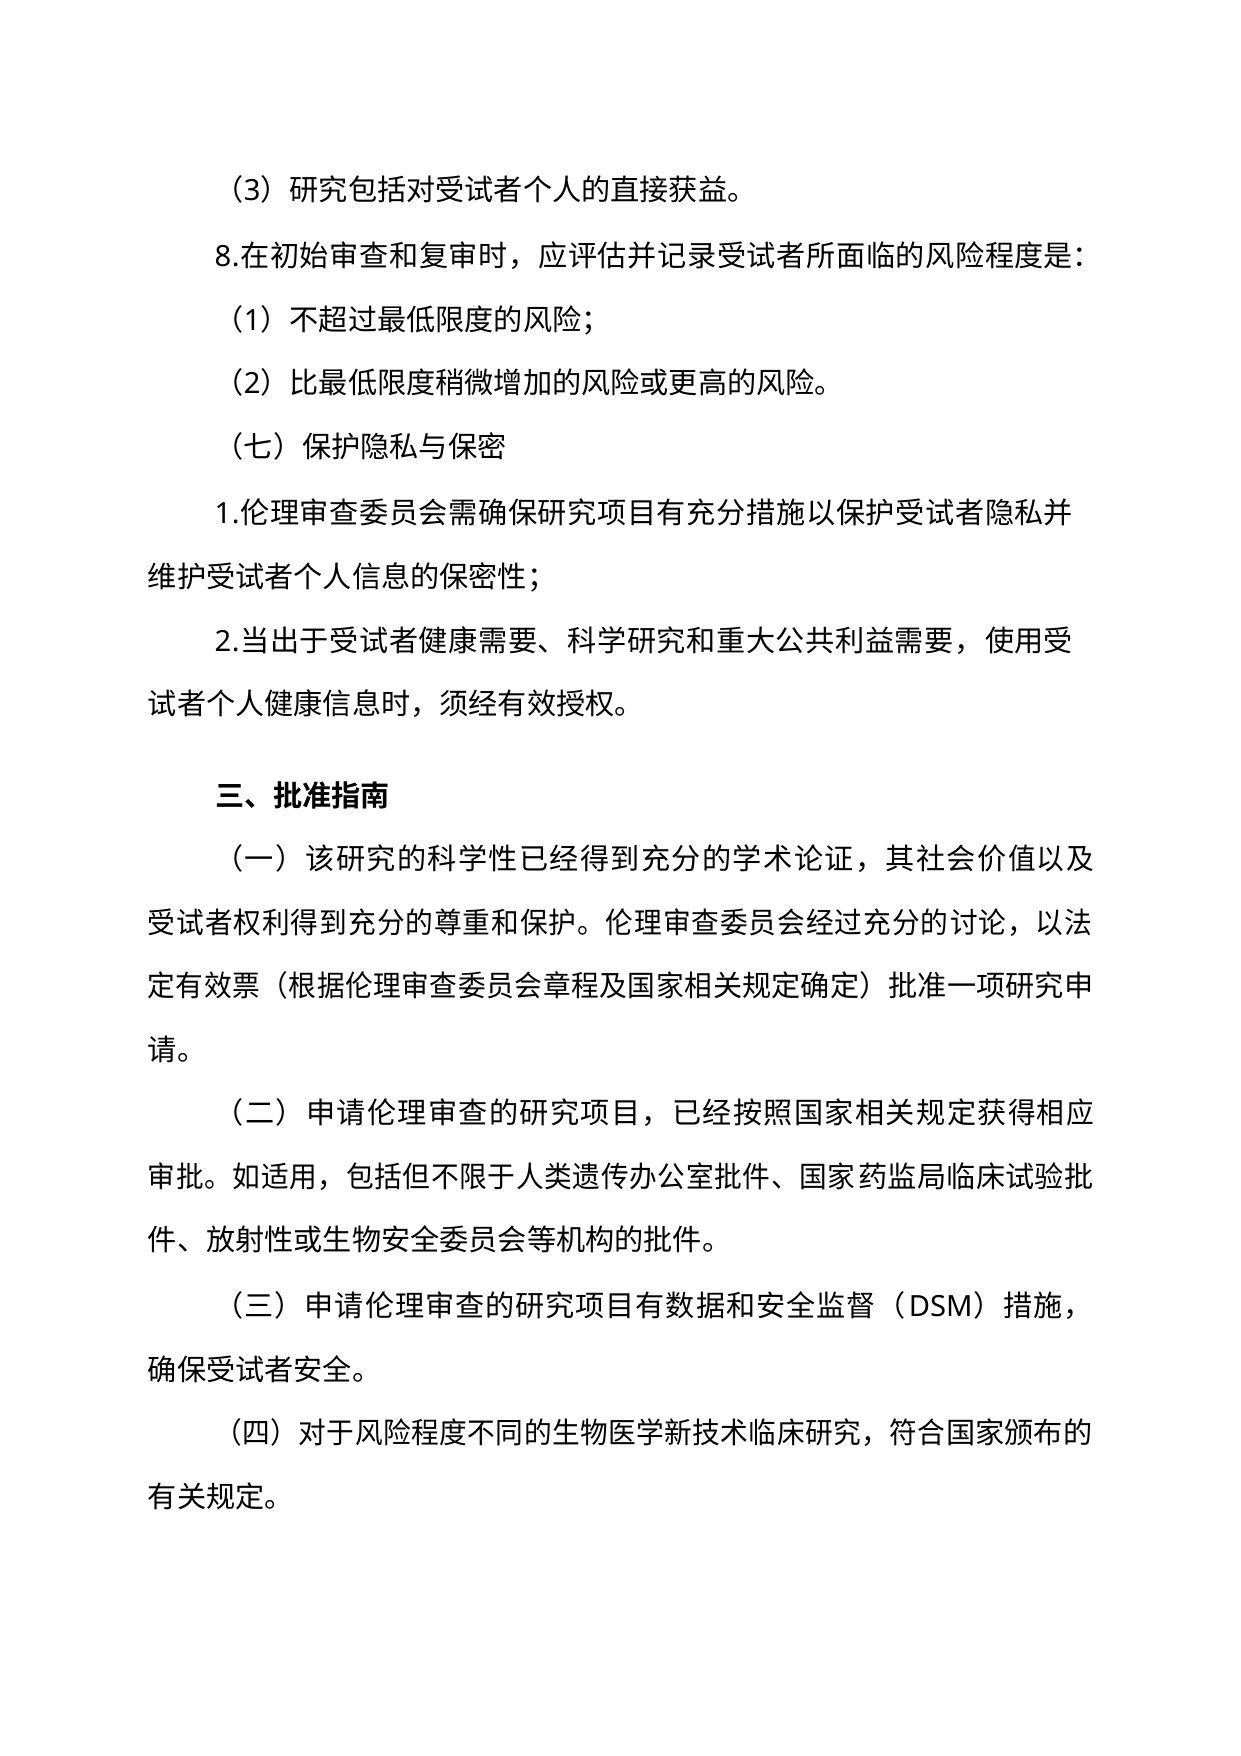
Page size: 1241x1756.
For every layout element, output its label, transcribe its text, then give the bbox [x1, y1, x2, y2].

text （七）保护隐私与保密 [214, 424, 1105, 466]
text （三）申请伦理审查的研究项目有数据和安全监督（DSM）措施，确保受试者安全。 [148, 1283, 1093, 1389]
text 1.伦理审查委员会需确保研究项目有充分措施以保护受试者隐私并维护受试者个人信息的保密性； [148, 490, 1095, 596]
text （2）比最低限度稍微增加的风险或更高的风险。 [214, 360, 1105, 402]
text （一）该研究的科学性已经得到充分的学术论证，其社会价值以及受试者权利得到充分的尊重和保护。伦理审查委员会经过充分的讨论，以法定有效票（根据伦理审查委员会章程及国家相关规定确定）批准一项研究申请。 [148, 836, 1094, 1068]
text （3）研究包括对受试者个人的直接获益。 [214, 167, 1105, 209]
text （二）申请伦理审查的研究项目，已经按照国家相关规定获得相应审批。如适用，包括但不限于人类遗传办公室批件、国家药监局临床试验批件、放射性或生物安全委员会等机构的批件。 [148, 1090, 1094, 1259]
text （四）对于风险程度不同的生物医学新技术临床研究，符合国家颁布的有关规定。 [148, 1410, 1092, 1516]
text （1）不超过最低限度的风险； [214, 297, 1105, 339]
text 8.在初始审查和复审时，应评估并记录受试者所面临的风险程度是： [148, 233, 1095, 275]
text 2.当出于受试者健康需要、科学研究和重大公共利益需要，使用受试者个人健康信息时，须经有效授权。 [148, 617, 1095, 723]
subtitle 三、批准指南 [215, 772, 1105, 814]
